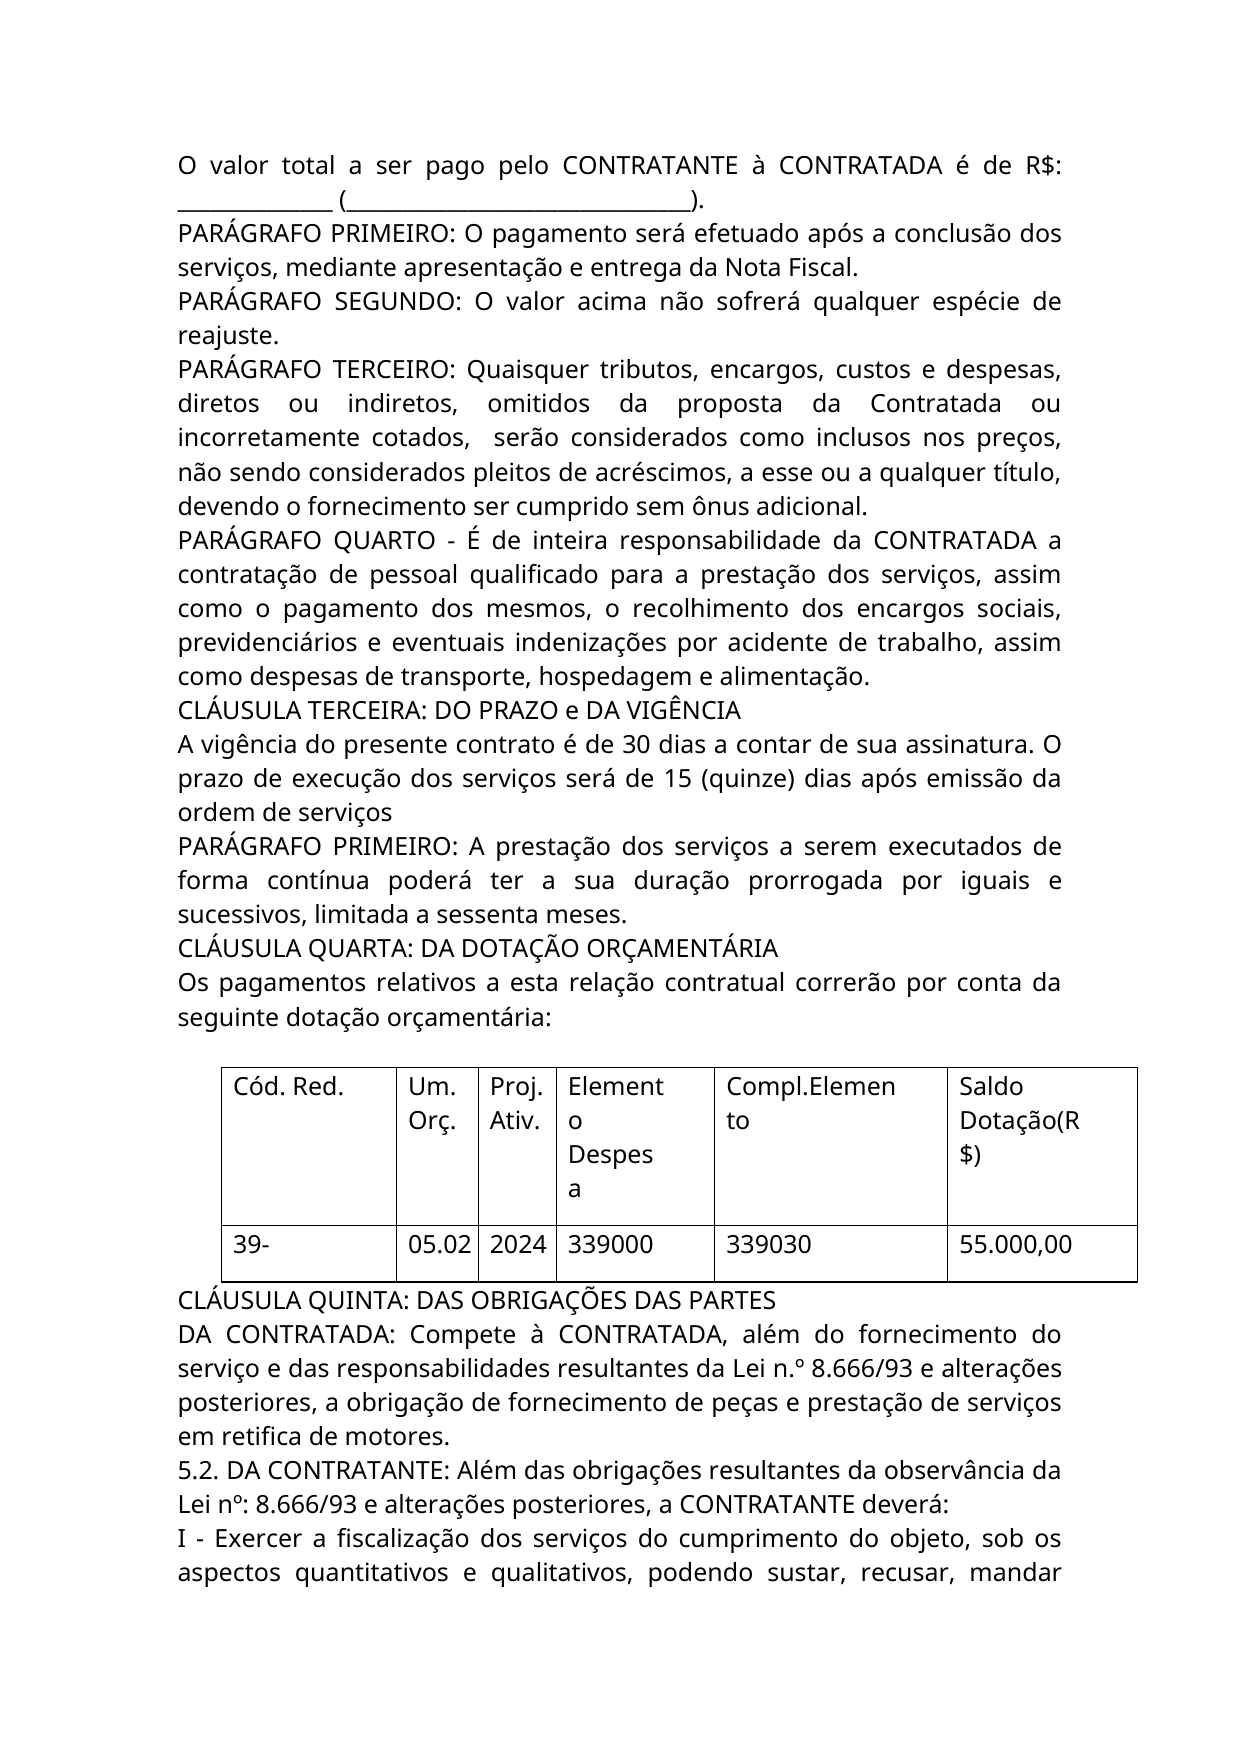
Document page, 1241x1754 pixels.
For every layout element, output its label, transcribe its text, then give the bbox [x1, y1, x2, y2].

table_cell 05.02 [397, 1226, 478, 1281]
table_header Elemento Despesa [557, 1068, 714, 1225]
table_header Cód. Red. [222, 1068, 396, 1225]
text 5.2. DA CONTRATANTE: Além das obrigações resultantes da observância da Lei nº: 8.666/93 e alterações posteriores, a CONTRATANTE deverá: [177, 1453, 1063, 1521]
table_cell 39- [222, 1226, 396, 1281]
table_cell 339030 [715, 1226, 947, 1281]
text PARÁGRAFO PRIMEIRO: A prestação dos serviços a serem executados de forma contínua poderá ter a sua duração prorrogada por iguais e sucessivos, limitada a sessenta meses. [177, 829, 1063, 931]
text A vigência do presente contrato é de 30 dias a contar de sua assinatura. O prazo de execução dos serviços será de 15 (quinze) dias após emissão da ordem de serviços [177, 727, 1063, 829]
text CLÁUSULA QUARTA: DA DOTAÇÃO ORÇAMENTÁRIA [177, 931, 1063, 965]
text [177, 1521, 1063, 1589]
text PARÁGRAFO PRIMEIRO: O pagamento será efetuado após a conclusão dos serviços, mediante apresentação e entrega da Nota Fiscal. [177, 216, 1063, 284]
table_header Proj. Ativ. [479, 1068, 556, 1225]
table_header Saldo Dotação(R$) [948, 1068, 1137, 1225]
text O valor total a ser pago pelo CONTRATANTE à CONTRATADA é de R$: ______________ (_______________________________). [177, 148, 1063, 216]
text PARÁGRAFO TERCEIRO: Quaisquer tributos, encargos, custos e despesas, diretos ou indiretos, omitidos da proposta da Contratada ou incorretamente cotados, serão considerados como inclusos nos preços, não sendo considerados pleitos de acréscimos, a esse ou a qualquer título, devendo o fornecimento ser cumprido sem ônus adicional. [177, 352, 1063, 522]
text Os pagamentos relativos a esta relação contratual correrão por conta da seguinte dotação orçamentária: [177, 965, 1063, 1033]
table_cell 339000 [557, 1226, 714, 1281]
table_cell 55.000,00 [948, 1226, 1137, 1281]
text CLÁUSULA QUINTA: DAS OBRIGAÇÕES DAS PARTES [177, 1282, 1063, 1316]
text DA CONTRATADA: Compete à CONTRATADA, além do fornecimento do serviço e das responsabilidades resultantes da Lei n.º 8.666/93 e alterações posteriores, a obrigação de fornecimento de peças e prestação de serviços em retifica de motores. [177, 1316, 1063, 1453]
table_header Compl.Elemento [715, 1068, 947, 1225]
text CLÁUSULA TERCEIRA: DO PRAZO e DA VIGÊNCIA [177, 693, 1063, 727]
table_header Um. Orç. [397, 1068, 478, 1225]
table_cell 2024 [479, 1226, 556, 1281]
text PARÁGRAFO SEGUNDO: O valor acima não sofrerá qualquer espécie de reajuste. [177, 284, 1063, 352]
text PARÁGRAFO QUARTO - É de inteira responsabilidade da CONTRATADA a contratação de pessoal qualificado para a prestação dos serviços, assim como o pagamento dos mesmos, o recolhimento dos encargos sociais, previdenciários e eventuais indenizações por acidente de trabalho, assim como despesas de transporte, hospedagem e alimentação. [177, 522, 1063, 693]
